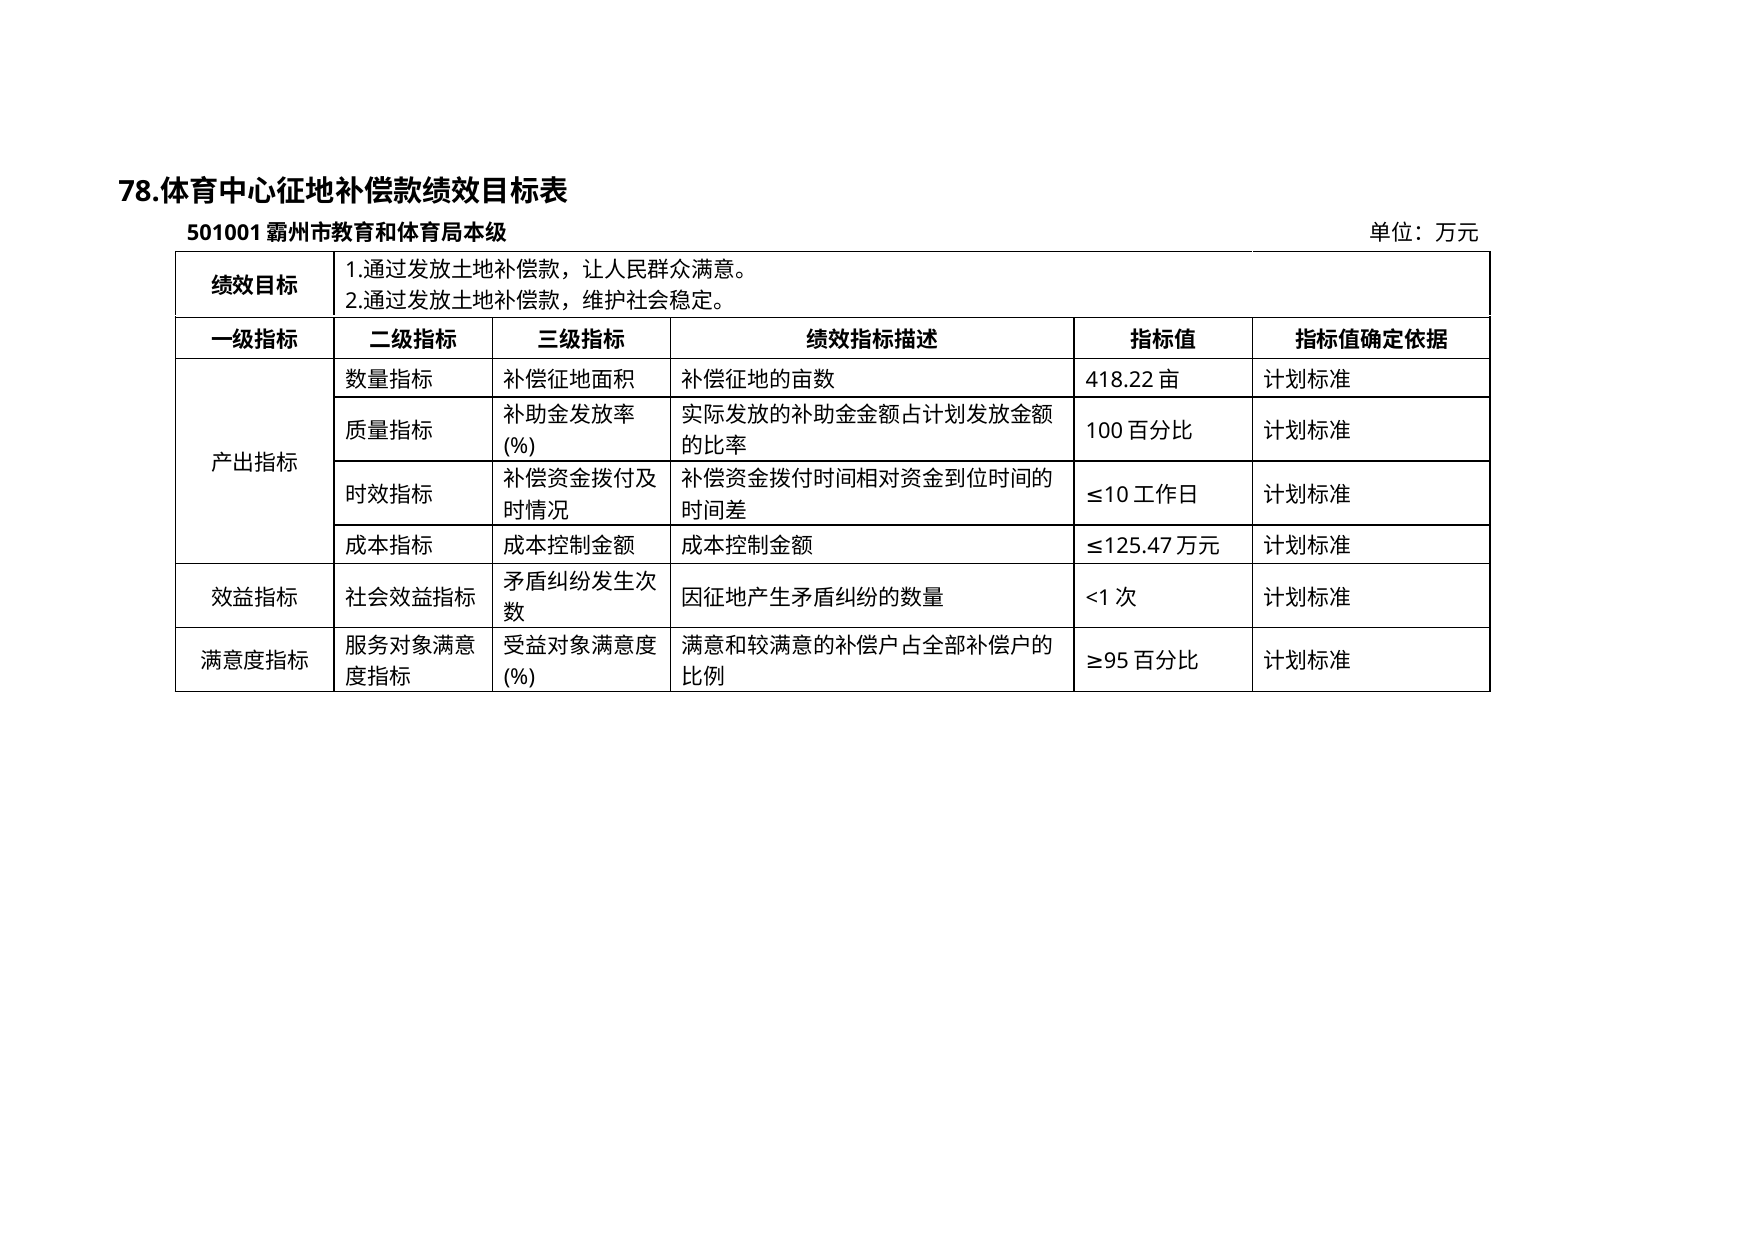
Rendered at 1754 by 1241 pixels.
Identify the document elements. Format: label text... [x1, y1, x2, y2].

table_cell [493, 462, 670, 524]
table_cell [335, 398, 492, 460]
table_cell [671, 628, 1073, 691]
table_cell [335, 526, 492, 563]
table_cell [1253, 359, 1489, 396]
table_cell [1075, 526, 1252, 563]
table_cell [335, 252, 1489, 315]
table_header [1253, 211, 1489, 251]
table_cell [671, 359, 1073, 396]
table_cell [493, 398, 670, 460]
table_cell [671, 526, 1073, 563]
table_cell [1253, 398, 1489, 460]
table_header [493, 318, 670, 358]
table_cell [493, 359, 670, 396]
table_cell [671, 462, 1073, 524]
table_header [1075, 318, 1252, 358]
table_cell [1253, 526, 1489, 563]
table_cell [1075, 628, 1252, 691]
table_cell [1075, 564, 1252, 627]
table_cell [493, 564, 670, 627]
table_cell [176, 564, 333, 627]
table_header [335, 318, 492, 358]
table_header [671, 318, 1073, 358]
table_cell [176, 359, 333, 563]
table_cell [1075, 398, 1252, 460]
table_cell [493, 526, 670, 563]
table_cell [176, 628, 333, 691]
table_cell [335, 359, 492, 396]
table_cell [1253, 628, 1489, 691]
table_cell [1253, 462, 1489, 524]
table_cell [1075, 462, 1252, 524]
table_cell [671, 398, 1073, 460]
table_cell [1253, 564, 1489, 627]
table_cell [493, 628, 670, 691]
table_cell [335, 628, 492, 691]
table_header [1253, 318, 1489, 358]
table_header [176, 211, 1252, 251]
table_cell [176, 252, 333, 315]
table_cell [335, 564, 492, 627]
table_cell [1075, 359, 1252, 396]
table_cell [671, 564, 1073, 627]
text 78.体育中心征地补偿款绩效目标表 [118, 167, 1547, 209]
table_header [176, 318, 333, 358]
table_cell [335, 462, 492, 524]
